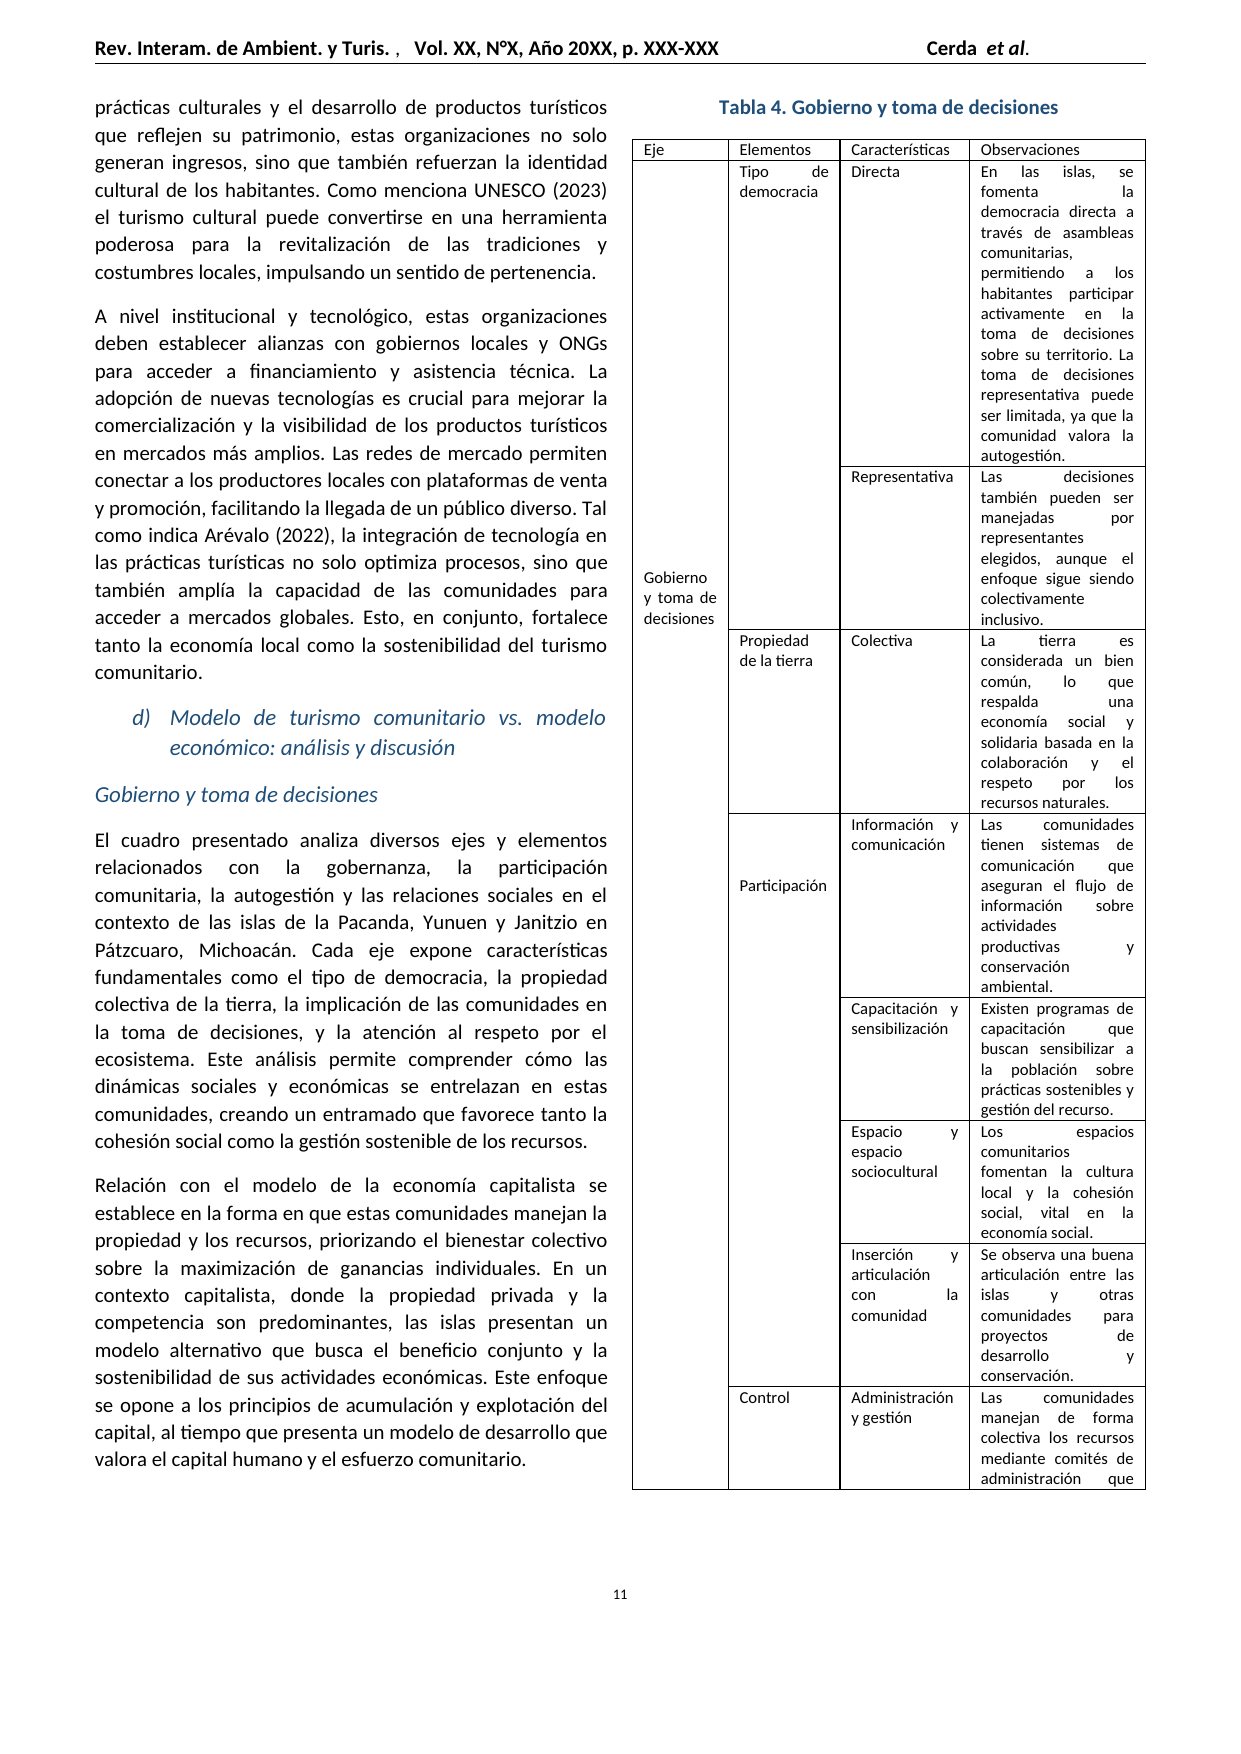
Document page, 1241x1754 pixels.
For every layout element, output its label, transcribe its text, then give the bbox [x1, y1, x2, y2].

table_cell Inserción y articulación con la comunidad [841, 1244, 969, 1386]
table_cell Colectiva [841, 630, 969, 813]
table_cell Tipo de democracia [729, 161, 839, 629]
table_cell Administración y gestión [841, 1387, 969, 1489]
table_cell En las islas, se fomenta la democracia directa a través de asambleas comunitarias, permitiendo a los habitantes participar activamente en la toma de decisiones sobre su territorio. La toma de decisiones representativa puede ser limitada, ya que la comunidad valora la autogestión. [970, 161, 1145, 466]
table_cell Los espacios comunitarios fomentan la cultura local y la cohesión social, vital en la economía social. [970, 1121, 1145, 1243]
table_header Características [841, 140, 969, 160]
table_cell Las comunidades manejan de forma colectiva los recursos mediante comités de administración que promueven la transparencia y la corresponsabilidad. [970, 1387, 1145, 1489]
table_header Observaciones [970, 140, 1145, 160]
table_header Eje [633, 140, 728, 160]
table_cell Información y comunicación [841, 814, 969, 997]
table_cell Control [729, 1387, 839, 1489]
table_cell Gobierno y toma de decisiones [633, 161, 728, 1489]
text A nivel institucional y tecnológico, estas organizaciones deben establecer alianzas con gobiernos locales y ONGs para acceder a financiamiento y asistencia técnica. La adopción de nuevas tecnologías es crucial para mejorar la comercialización y la visibilidad de los productos turísticos en mercados más amplios. Las redes de mercado permiten conectar a los productores locales con plataformas de venta y promoción, facilitando la llegada de un público diverso. Tal como indica Arévalo (2022), la integración de tecnología en las prácticas turísticas no solo optimiza procesos, sino que también amplía la capacidad de las comunidades para acceder a mercados globales. Esto, en conjunto, fortalece tanto la economía local como la sostenibilidad del turismo comunitario. [94, 303, 608, 684]
table_cell Existen programas de capacitación que buscan sensibilizar a la población sobre prácticas sostenibles y gestión del recurso. [970, 998, 1145, 1120]
list Modelo de turismo comunitario vs. modelo económico: análisis y discusión [132, 703, 608, 761]
table_cell La tierra es considerada un bien común, lo que respalda una economía social y solidaria basada en la colaboración y el respeto por los recursos naturales. [970, 630, 1145, 813]
text El cuadro presentado analiza diversos ejes y elementos relacionados con la gobernanza, la participación comunitaria, la autogestión y las relaciones sociales en el contexto de las islas de la Pacanda, Yunuen y Janitzio en Pátzcuaro, Michoacán. Cada eje expone características fundamentales como el tipo de democracia, la propiedad colectiva de la tierra, la implicación de las comunidades en la toma de decisiones, y la atención al respeto por el ecosistema. Este análisis permite comprender cómo las dinámicas sociales y económicas se entrelazan en estas comunidades, creando un entramado que favorece tanto la cohesión social como la gestión sostenible de los recursos. [94, 827, 608, 1154]
table_cell Se observa una buena articulación entre las islas y otras comunidades para proyectos de desarrollo y conservación. [970, 1244, 1145, 1386]
table_cell Representativa [841, 467, 969, 629]
table_cell Las comunidades tienen sistemas de comunicación que aseguran el flujo de información sobre actividades productivas y conservación ambiental. [970, 814, 1145, 997]
table_header Elementos [729, 140, 839, 160]
table_cell Las decisiones también pueden ser manejadas por representantes elegidos, aunque el enfoque sigue siendo colectivamente inclusivo. [970, 467, 1145, 629]
table_cell Directa [841, 161, 969, 466]
text Gobierno y toma de decisiones [94, 780, 608, 808]
table_cell Capacitación y sensibilización [841, 998, 969, 1120]
text Tabla 4. Gobierno y toma de decisiones [632, 94, 1146, 120]
table_cell Participación [729, 814, 839, 1386]
table_cell Propiedad de la tierra [729, 630, 839, 813]
table_cell Espacio y espacio sociocultural [841, 1121, 969, 1243]
text Relación con el modelo de la economía capitalista se establece en la forma en que estas comunidades manejan la propiedad y los recursos, priorizando el bienestar colectivo sobre la maximización de ganancias individuales. En un contexto capitalista, donde la propiedad privada y la competencia son predominantes, las islas presentan un modelo alternativo que busca el beneficio conjunto y la sostenibilidad de sus actividades económicas. Este enfoque se opone a los principios de acumulación y explotación del capital, al tiempo que presenta un modelo de desarrollo que valora el capital humano y el esfuerzo comunitario. [94, 1173, 608, 1472]
